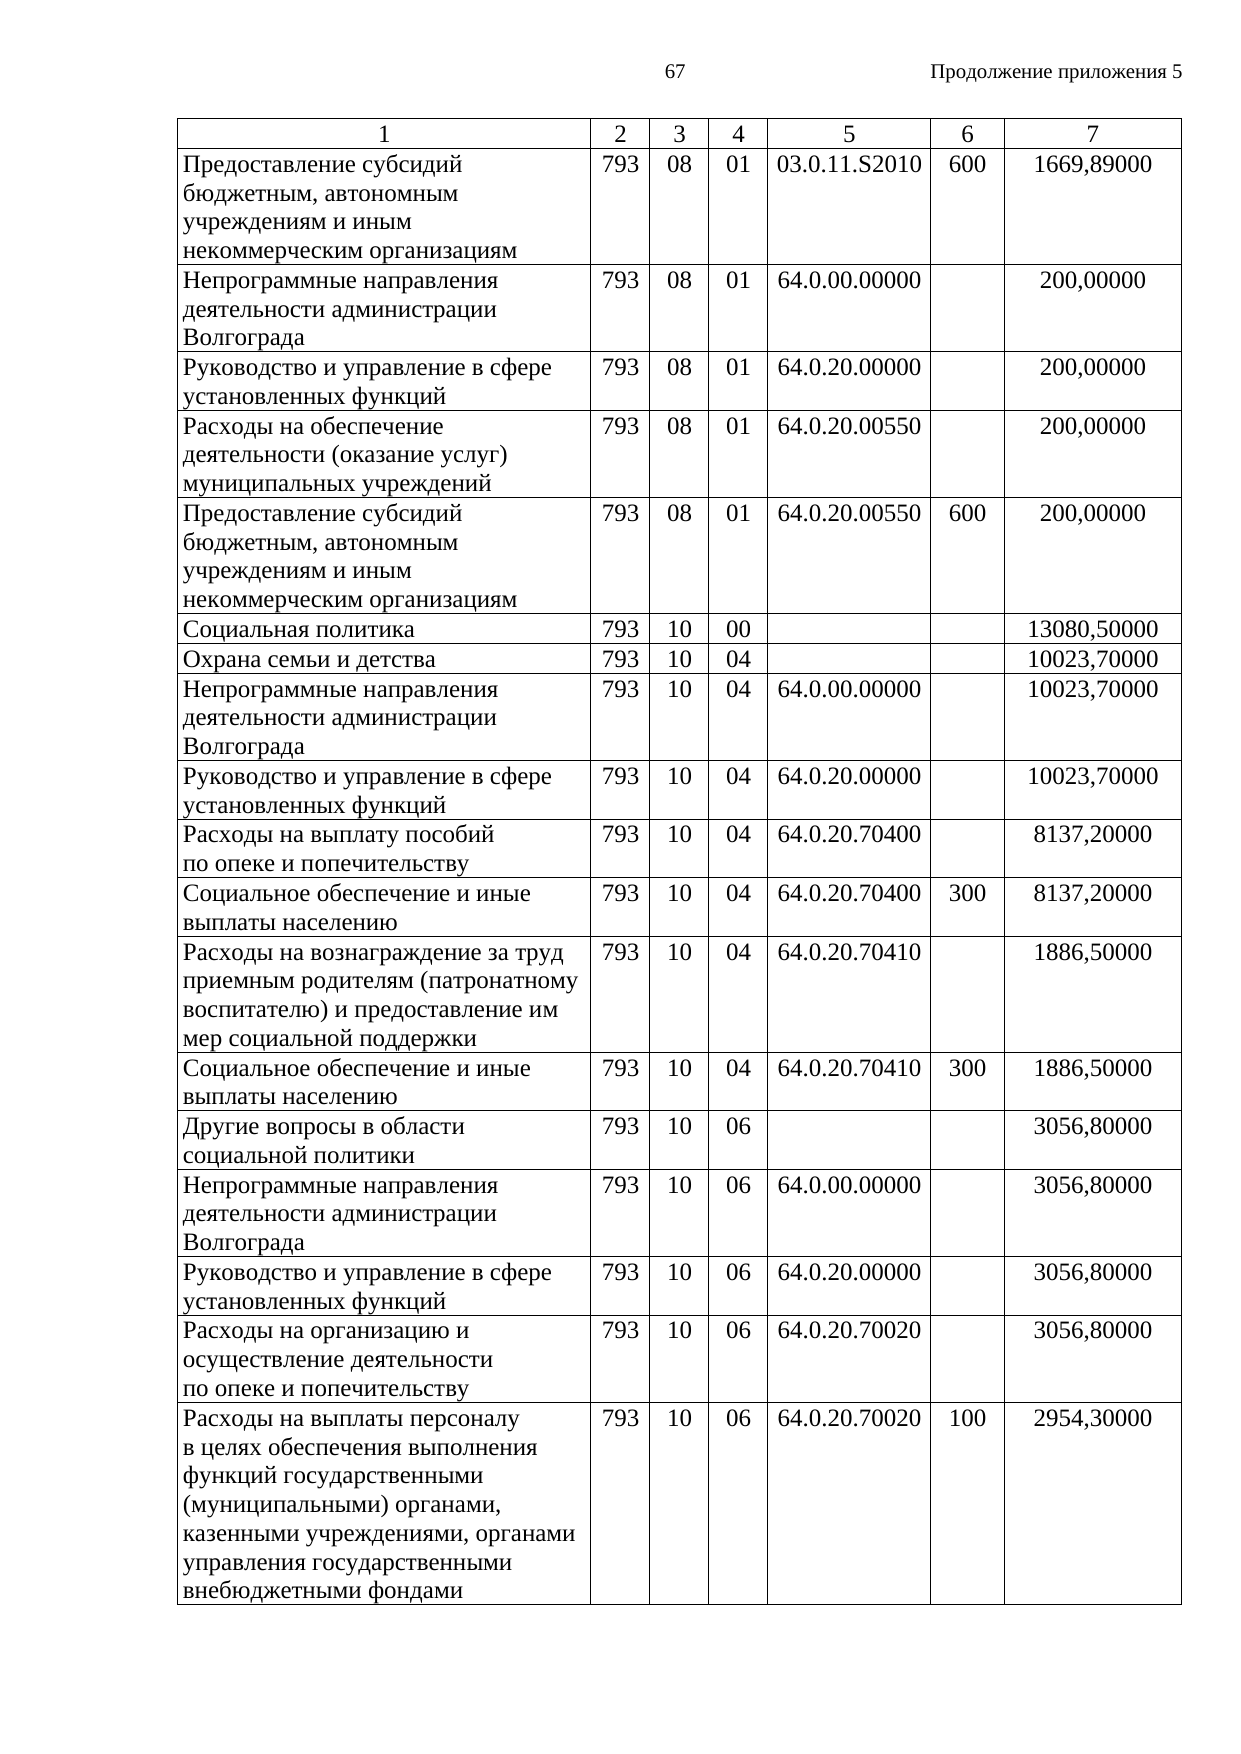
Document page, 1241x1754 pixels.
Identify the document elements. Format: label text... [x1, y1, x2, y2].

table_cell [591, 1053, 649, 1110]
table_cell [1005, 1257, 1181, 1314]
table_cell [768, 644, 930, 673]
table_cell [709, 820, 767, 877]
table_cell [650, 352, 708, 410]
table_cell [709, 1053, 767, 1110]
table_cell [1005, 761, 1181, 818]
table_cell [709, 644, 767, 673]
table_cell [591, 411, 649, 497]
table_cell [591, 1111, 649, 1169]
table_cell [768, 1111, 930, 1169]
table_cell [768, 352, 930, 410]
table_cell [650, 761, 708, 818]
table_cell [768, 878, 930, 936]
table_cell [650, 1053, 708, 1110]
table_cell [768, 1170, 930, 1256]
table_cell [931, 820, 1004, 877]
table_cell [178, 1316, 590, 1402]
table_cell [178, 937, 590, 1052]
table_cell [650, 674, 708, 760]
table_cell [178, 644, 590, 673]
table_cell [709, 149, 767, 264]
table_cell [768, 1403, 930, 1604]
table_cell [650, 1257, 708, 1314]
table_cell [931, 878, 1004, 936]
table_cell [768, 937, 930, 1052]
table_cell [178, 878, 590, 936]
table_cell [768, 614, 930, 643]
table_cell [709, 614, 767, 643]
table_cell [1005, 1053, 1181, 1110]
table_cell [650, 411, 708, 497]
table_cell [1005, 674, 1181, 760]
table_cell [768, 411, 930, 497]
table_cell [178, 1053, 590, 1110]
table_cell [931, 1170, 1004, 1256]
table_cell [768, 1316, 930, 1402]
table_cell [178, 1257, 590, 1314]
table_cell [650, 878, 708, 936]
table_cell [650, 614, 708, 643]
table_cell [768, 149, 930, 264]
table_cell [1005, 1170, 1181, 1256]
table_header 7 [1005, 119, 1181, 148]
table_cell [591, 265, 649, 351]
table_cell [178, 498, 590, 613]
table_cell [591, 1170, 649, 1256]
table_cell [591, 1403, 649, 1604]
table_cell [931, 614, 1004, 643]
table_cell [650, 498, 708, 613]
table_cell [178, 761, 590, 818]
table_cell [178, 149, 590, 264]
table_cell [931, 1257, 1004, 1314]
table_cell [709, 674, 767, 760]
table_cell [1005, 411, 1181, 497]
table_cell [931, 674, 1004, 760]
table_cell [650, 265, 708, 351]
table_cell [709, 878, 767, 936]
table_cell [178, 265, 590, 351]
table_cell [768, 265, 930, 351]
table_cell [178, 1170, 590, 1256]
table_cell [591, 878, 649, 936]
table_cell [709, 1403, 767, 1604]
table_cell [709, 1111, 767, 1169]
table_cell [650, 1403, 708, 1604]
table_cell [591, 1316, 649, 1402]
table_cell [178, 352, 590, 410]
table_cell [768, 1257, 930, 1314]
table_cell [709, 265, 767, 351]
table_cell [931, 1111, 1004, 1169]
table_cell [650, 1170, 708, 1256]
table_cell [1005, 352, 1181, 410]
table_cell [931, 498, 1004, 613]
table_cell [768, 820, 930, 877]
table_header 6 [931, 119, 1004, 148]
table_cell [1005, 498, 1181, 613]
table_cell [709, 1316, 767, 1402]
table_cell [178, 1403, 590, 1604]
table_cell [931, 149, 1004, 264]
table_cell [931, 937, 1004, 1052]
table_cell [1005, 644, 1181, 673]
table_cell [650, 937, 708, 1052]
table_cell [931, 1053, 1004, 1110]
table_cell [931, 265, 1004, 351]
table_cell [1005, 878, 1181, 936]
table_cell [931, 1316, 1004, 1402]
table_header 2 [591, 119, 649, 148]
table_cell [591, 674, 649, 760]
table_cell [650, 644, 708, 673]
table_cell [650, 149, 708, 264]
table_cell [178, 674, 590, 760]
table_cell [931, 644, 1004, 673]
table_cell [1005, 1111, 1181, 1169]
table_header 4 [709, 119, 767, 148]
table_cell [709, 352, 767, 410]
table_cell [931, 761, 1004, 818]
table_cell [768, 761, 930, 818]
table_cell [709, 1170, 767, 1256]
table_header 1 [178, 119, 590, 148]
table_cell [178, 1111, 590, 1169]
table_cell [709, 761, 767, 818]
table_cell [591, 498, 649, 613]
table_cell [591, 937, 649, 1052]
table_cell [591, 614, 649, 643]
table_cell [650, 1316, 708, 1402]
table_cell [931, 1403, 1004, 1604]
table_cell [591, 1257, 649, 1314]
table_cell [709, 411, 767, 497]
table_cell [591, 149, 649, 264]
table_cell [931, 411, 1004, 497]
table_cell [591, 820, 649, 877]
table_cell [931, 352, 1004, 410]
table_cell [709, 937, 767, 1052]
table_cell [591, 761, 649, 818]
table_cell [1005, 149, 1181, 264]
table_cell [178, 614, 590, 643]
table_header 3 [650, 119, 708, 148]
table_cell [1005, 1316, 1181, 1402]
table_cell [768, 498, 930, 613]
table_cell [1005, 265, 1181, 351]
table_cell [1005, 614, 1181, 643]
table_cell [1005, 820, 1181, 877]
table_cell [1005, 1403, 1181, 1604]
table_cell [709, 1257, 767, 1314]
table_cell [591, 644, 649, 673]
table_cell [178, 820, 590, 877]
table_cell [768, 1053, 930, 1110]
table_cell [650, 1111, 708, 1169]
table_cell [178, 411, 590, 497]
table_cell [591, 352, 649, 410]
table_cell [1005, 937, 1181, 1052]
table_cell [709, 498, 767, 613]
table_header 5 [768, 119, 930, 148]
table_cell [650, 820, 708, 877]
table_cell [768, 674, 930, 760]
